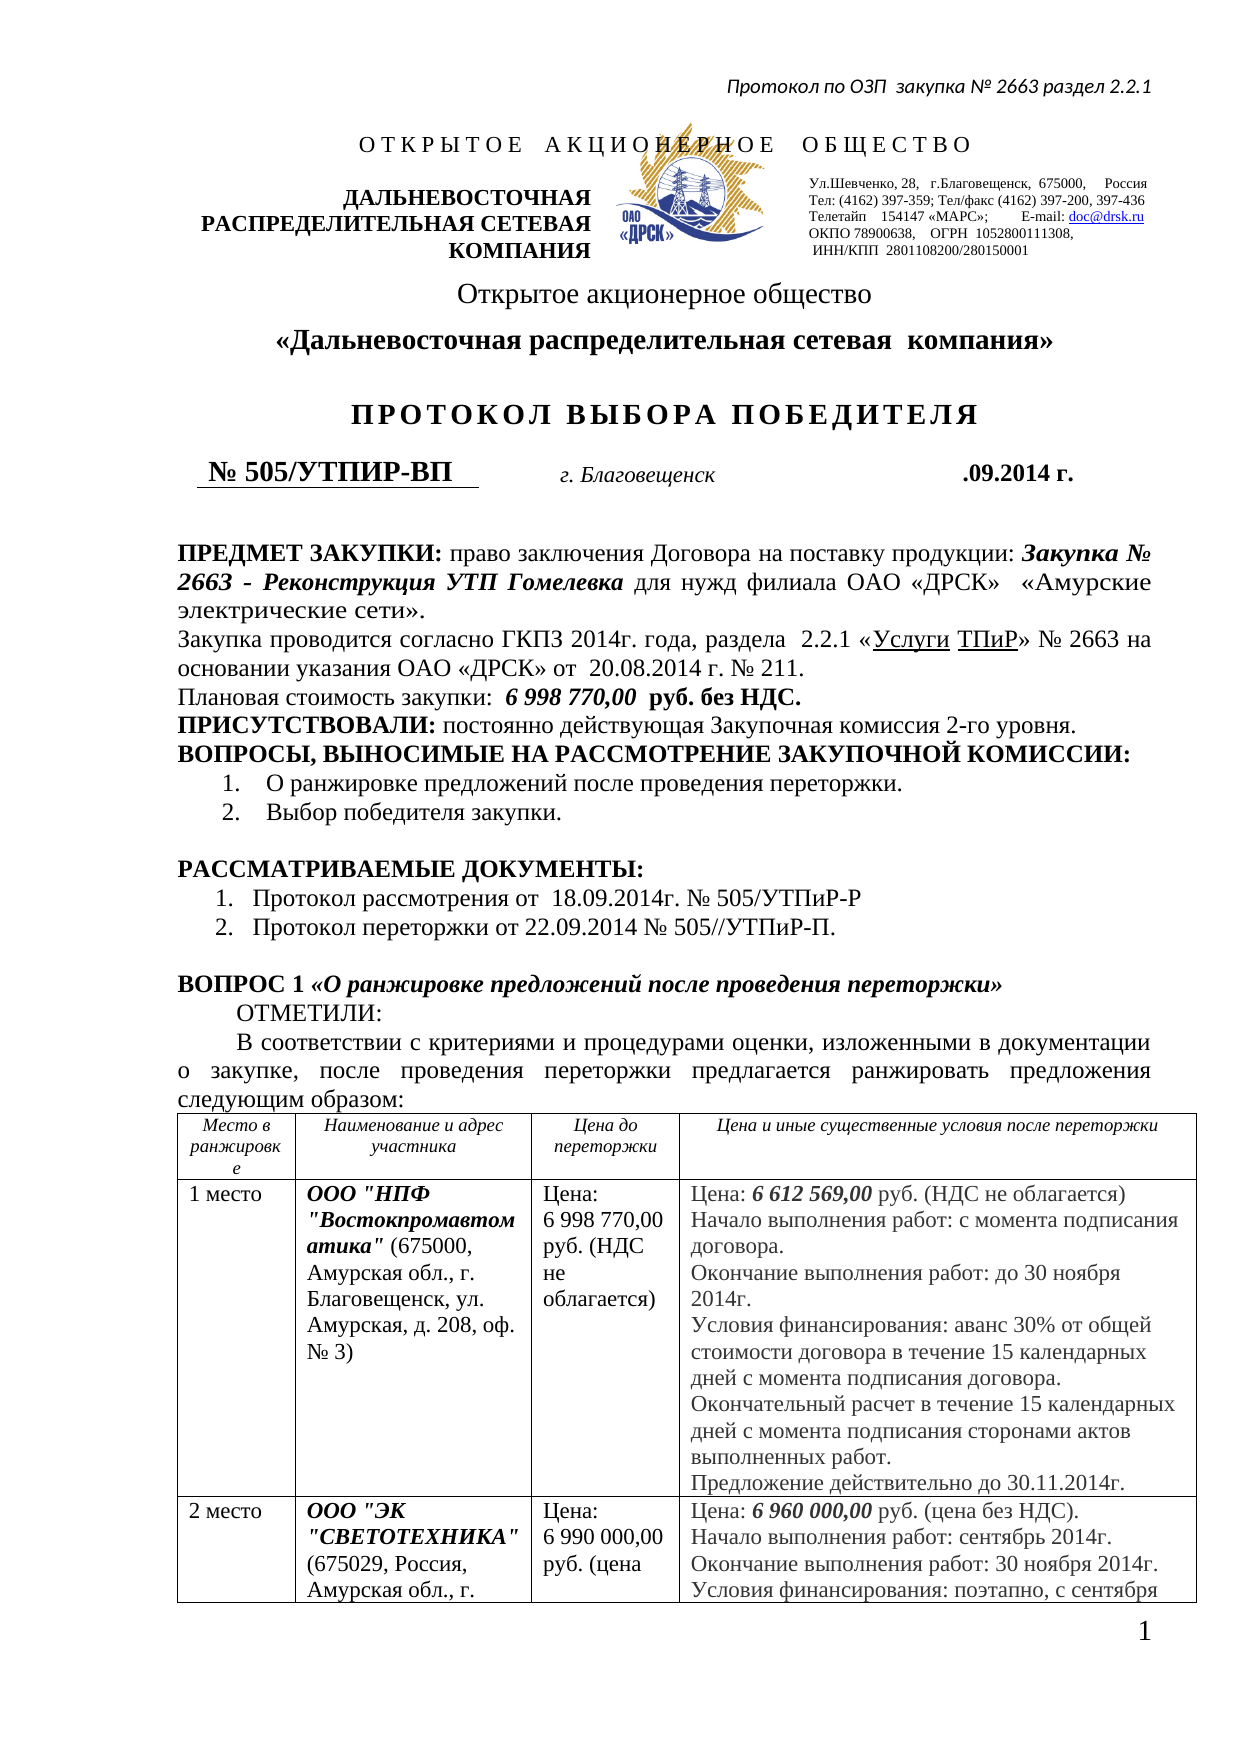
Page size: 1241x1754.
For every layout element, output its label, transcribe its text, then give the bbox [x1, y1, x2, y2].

table_cell Цена: 6 612 569,00 руб. (НДС не облагается) Начало выполнения работ: с момента подписания договора. Окончание выполнения работ: до 30 ноября 2014г. Условия финансирования: аванс 30% от общей стоимости договора в течение 15 календарных дней с момента подписания договора. Окончательный расчет в течение 15 календарных дней с момента подписания сторонами актов выполненных работ. Предложение действительно до 30.11.2014г. [680, 1180, 1196, 1496]
table_cell 2 место [178, 1497, 295, 1602]
table_header .09.2014 г. [798, 454, 1132, 487]
table_header Место в ранжировке [178, 1114, 295, 1178]
text Открытое акционерное общество [177, 276, 1152, 309]
table_header № 505/УТПИР-ВП [197, 454, 479, 487]
table_header Ул.Шевченко, 28, г.Благовещенск, 675000, Россия Тел: (4162) 397-359; Тел/факс (4162) 397-200, 397-436 Телетайп 154147 «МАРС»; E-mail: doc@drsk.ru ОКПО 78900638, ОГРН 1052800111308, ИНН/КПП 2801108200/280150001 [738, 158, 1181, 263]
list Выбор победителя закупки. [222, 797, 1152, 825]
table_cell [680, 1497, 1196, 1602]
text ВОПРОСЫ, ВЫНОСИМЫЕ НА РАССМОТРЕНИЕ ЗАКУПОЧНОЙ КОМИССИИ: [177, 739, 1152, 768]
table_cell Цена: 6 998 770,00 руб. (НДС не облагается) [532, 1180, 679, 1496]
text «Дальневосточная распределительная сетевая компания» [177, 322, 1152, 355]
table_header ДАЛЬНЕВОСТОЧНАЯ РАСПРЕДЕЛИТЕЛЬНАЯ СЕТЕВАЯ КОМПАНИЯ [166, 158, 602, 263]
text Плановая стоимость закупки: 6 998 770,00 руб. без НДС. [177, 682, 1152, 710]
table_header г. Благовещенск [479, 454, 798, 487]
text ОТМЕТИЛИ: [177, 998, 1152, 1027]
table_cell 1 место [178, 1180, 295, 1496]
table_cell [532, 1497, 679, 1602]
text В соответствии с критериями и процедурами оценки, изложенными в документации о закупке, после проведения переторжки предлагается ранжировать предложения следующим образом: [177, 1027, 1152, 1113]
table_header Цена и иные существенные условия после переторжки [680, 1114, 1196, 1178]
table_header Наименование и адрес участника [296, 1114, 531, 1178]
text РАССМАТРИВАЕМЫЕ ДОКУМЕНТЫ: [177, 854, 1152, 883]
text ПРИСУТСТВОВАЛИ: постоянно действующая Закупочная комиссия 2-го уровня. [177, 710, 1152, 739]
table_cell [296, 1497, 531, 1602]
text ПРЕДМЕТ ЗАКУПКИ: право заключения Договора на поставку продукции: Закупка № 2663 - Реконструкция УТП Гомелевка для нужд филиала ОАО «ДРСК» «Амурские электрические сети». [177, 538, 1152, 624]
table_header [602, 158, 738, 263]
list О ранжировке предложений после проведения переторжки. [222, 768, 1152, 797]
list Протокол переторжки от 22.09.2014 № 505//УТПиР-П. [215, 912, 1152, 940]
list Протокол рассмотрения от 18.09.2014г. № 505/УТПиР-Р [215, 883, 1152, 912]
text О Т К Р Ы Т О Е А К Ц И О Н Е Р Н О Е О Б Щ Е С Т В О [177, 103, 1152, 158]
table_cell ООО "НПФ "Востокпромавтоматика" (675000, Амурская обл., г. Благовещенск, ул. Амурская, д. 208, оф. № 3) [296, 1180, 531, 1496]
text Закупка проводится согласно ГКПЗ 2014г. года, раздела 2.2.1 «Услуги ТПиР» № 2663 на основании указания ОАО «ДРСК» от 20.08.2014 г. № 211. [177, 624, 1152, 682]
table_header Цена до переторжки [532, 1114, 679, 1178]
text ПРОТОКОЛ ВЫБОРА ПОБЕДИТЕЛЯ [177, 397, 1152, 431]
text ВОПРОС 1 «О ранжировке предложений после проведения переторжки» [177, 969, 1152, 998]
